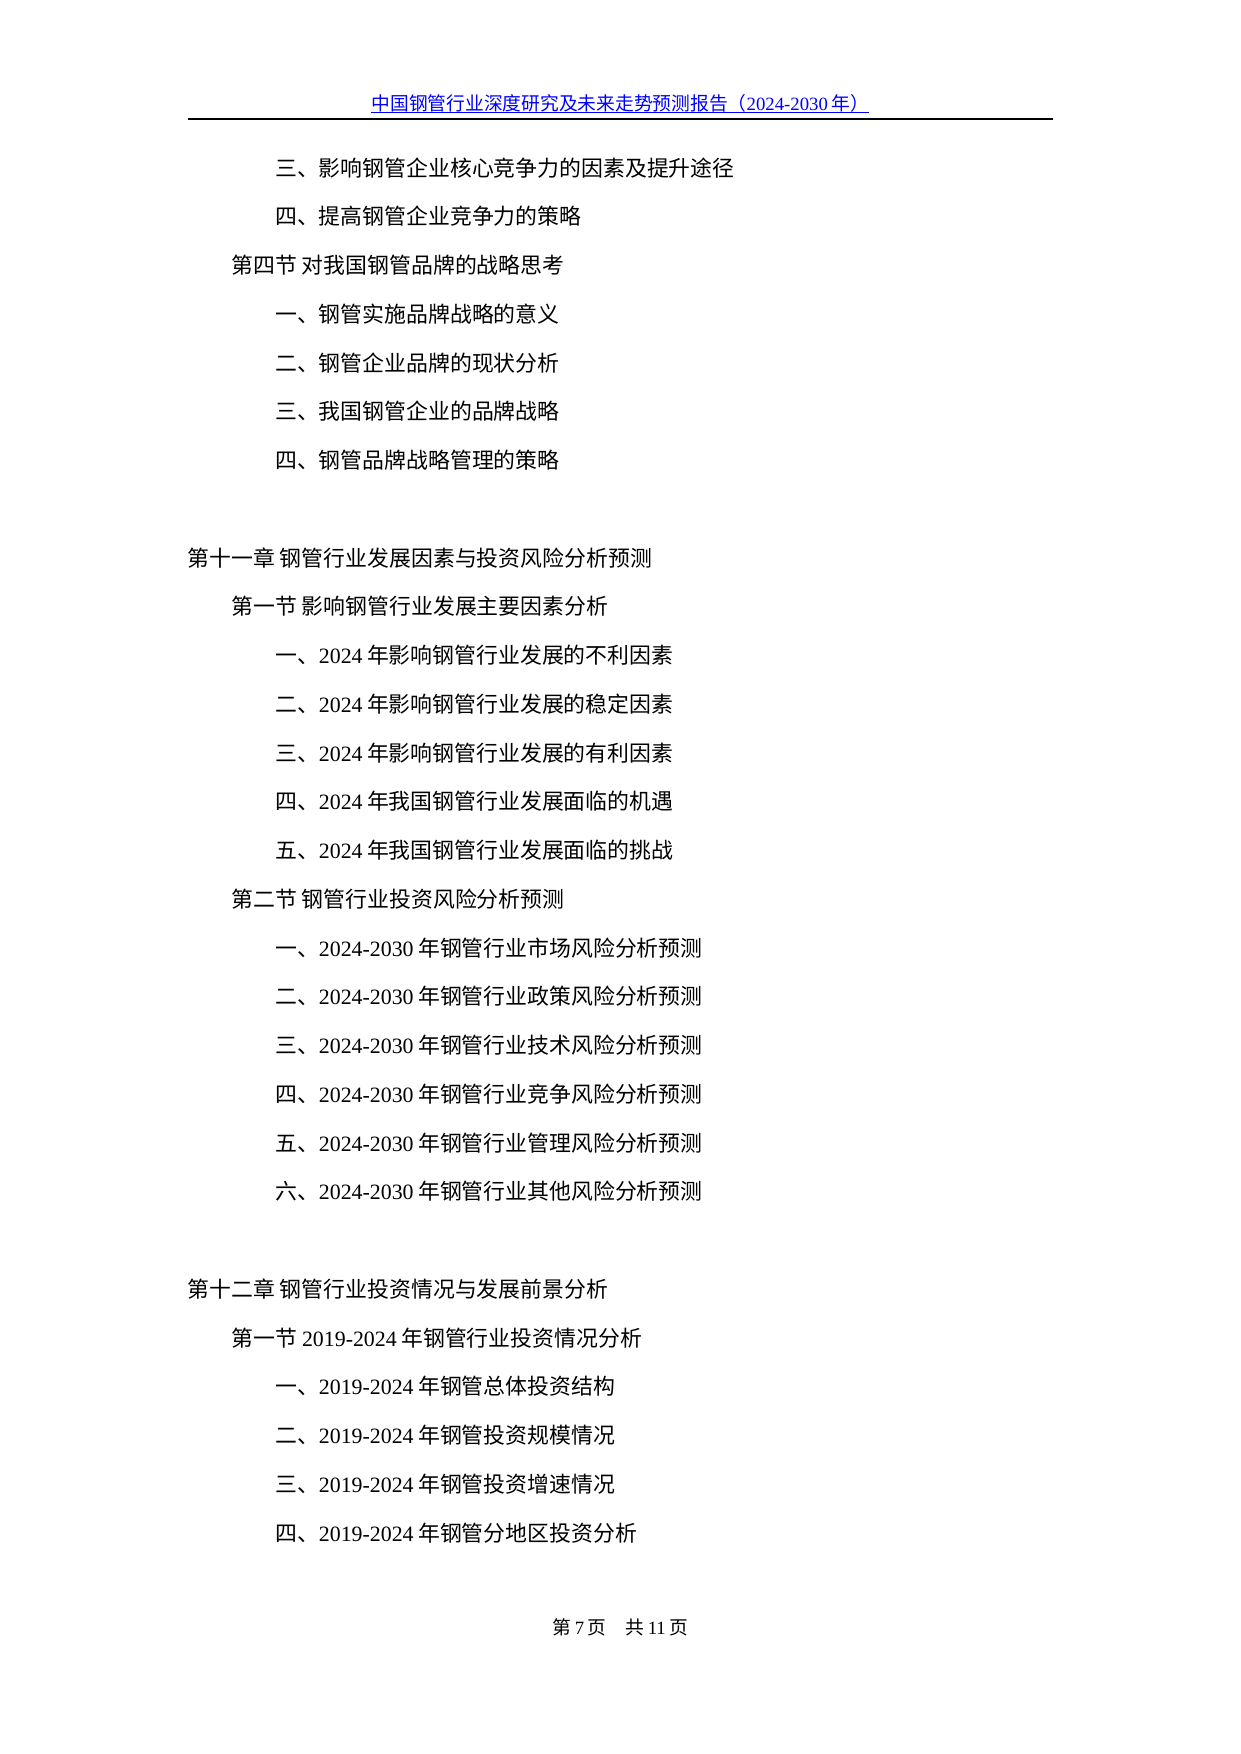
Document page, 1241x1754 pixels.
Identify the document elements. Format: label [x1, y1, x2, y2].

text [187, 150, 1053, 1548]
